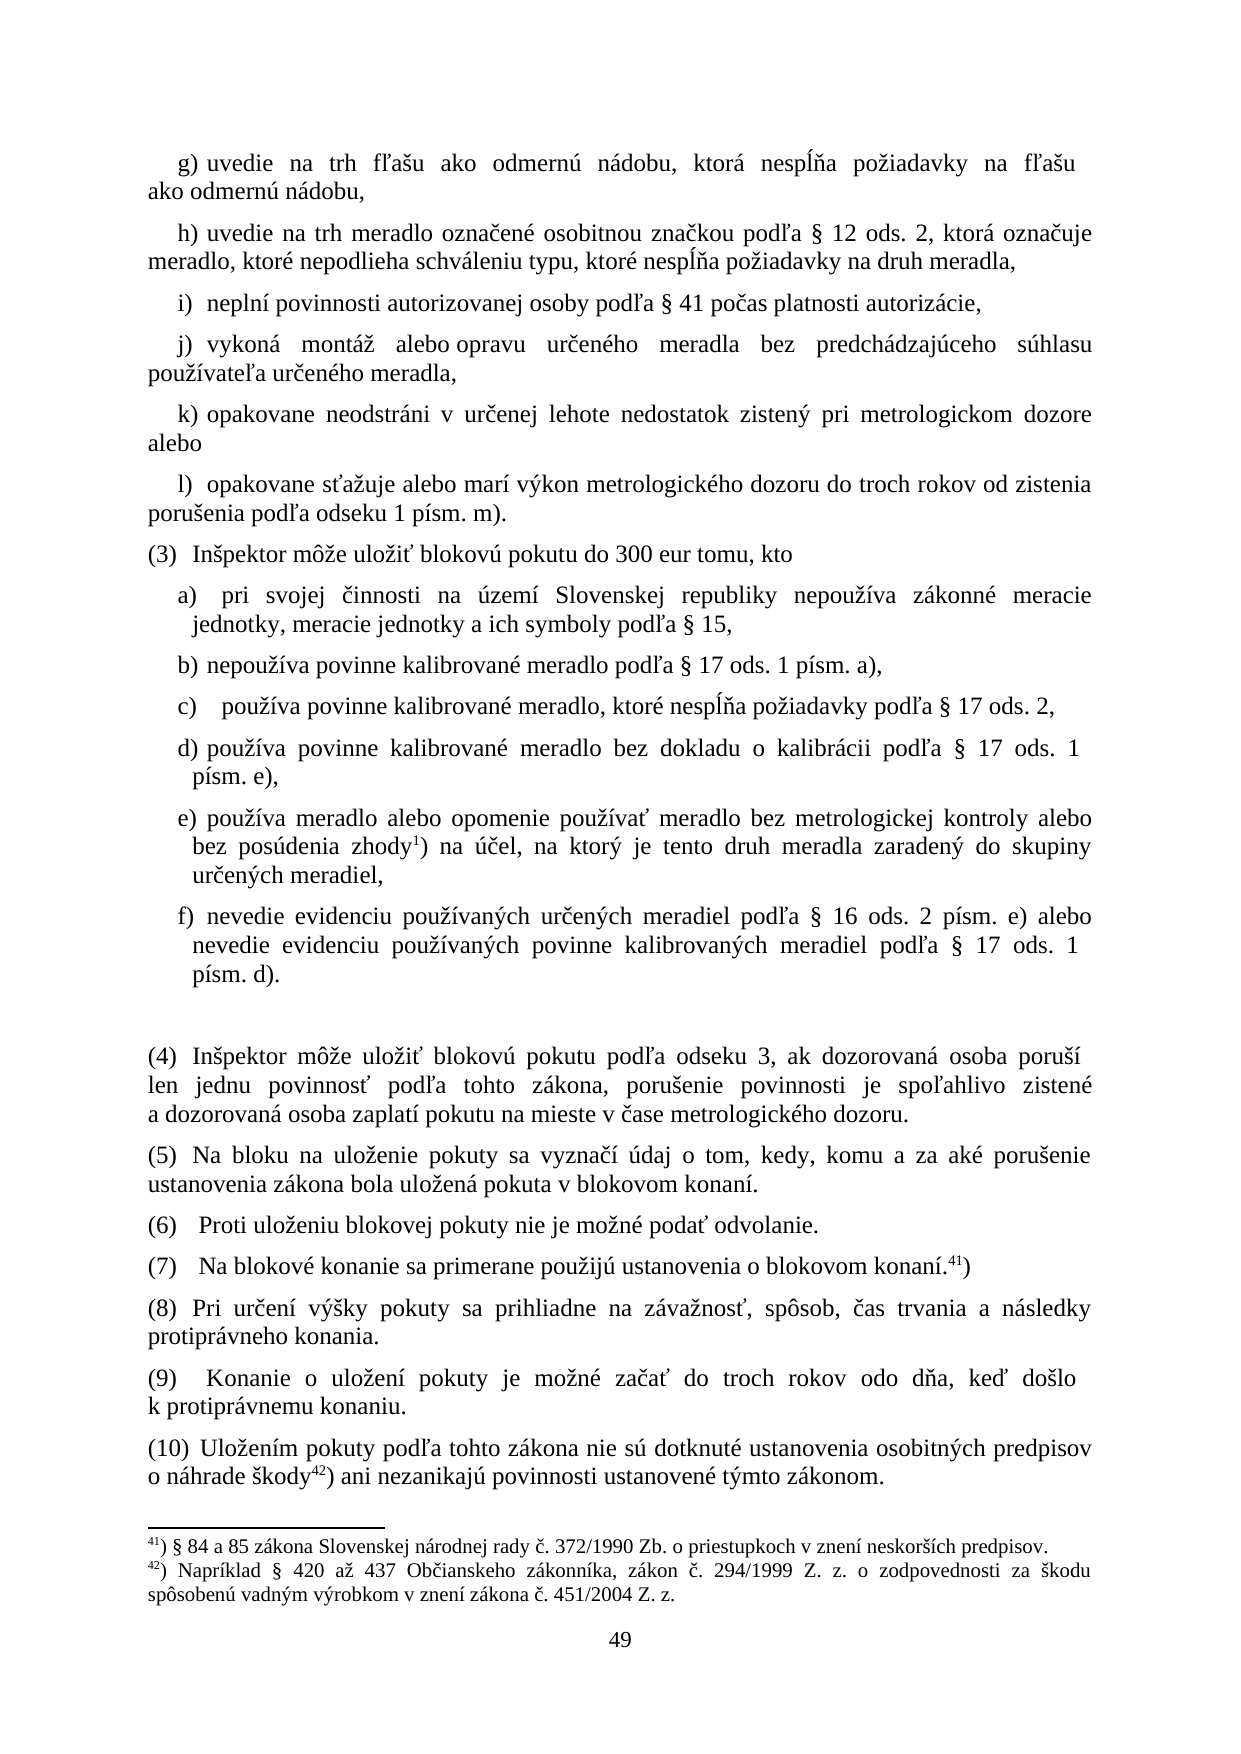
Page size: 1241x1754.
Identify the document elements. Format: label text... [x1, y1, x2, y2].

list Na bloku na uloženie pokuty sa vyznačí údaj o tom, kedy, komu a za aké porušenie ustanovenia zákona bola uložená pokuta v blokovom konaní. [148, 1140, 1093, 1198]
list uvedie na trh fľašu ako odmernú nádobu, ktorá nespĺňa požiadavky na fľašu ako odmernú nádobu, [148, 148, 1093, 205]
list opakovane sťažuje alebo marí výkon metrologického dozoru do troch rokov od zistenia porušenia podľa odseku 1 písm. m). [148, 469, 1093, 526]
list Konanie o uložení pokuty je možné začať do troch rokov odo dňa, keď došlo k protiprávnemu konaniu. [148, 1363, 1093, 1420]
list používa meradlo alebo opomenie používať meradlo bez metrologickej kontroly alebo bez posúdenia zhody1) na účel, na ktorý je tento druh meradla zaradený do skupiny určených meradiel, [177, 803, 1093, 889]
list používa povinne kalibrované meradlo, ktoré nespĺňa požiadavky podľa § 17 ods. 2, [177, 691, 1093, 720]
list Pri určení výšky pokuty sa prihliadne na závažnosť, spôsob, čas trvania a následky protiprávneho konania. [148, 1293, 1093, 1350]
list pri svojej činnosti na území Slovenskej republiky nepoužíva zákonné meracie jednotky, meracie jednotky a ich symboly podľa § 15, [177, 580, 1093, 638]
list opakovane neodstráni v určenej lehote nedostatok zistený pri metrologickom dozore alebo [148, 399, 1093, 456]
list Inšpektor môže uložiť blokovú pokutu podľa odseku 3, ak dozorovaná osoba poruší len jednu povinnosť podľa tohto zákona, porušenie povinnosti je spoľahlivo zistené a dozorovaná osoba zaplatí pokutu na mieste v čase metrologického dozoru. [148, 1041, 1093, 1128]
list Inšpektor môže uložiť blokovú pokutu do 300 eur tomu, kto [148, 539, 1093, 568]
list Uložením pokuty podľa tohto zákona nie sú dotknuté ustanovenia osobitných predpisov o náhrade škody) ani nezanikajú povinnosti ustanovené týmto zákonom. [148, 1433, 1093, 1490]
list vykoná montáž alebo opravu určeného meradla bez predchádzajúceho súhlasu používateľa určeného meradla, [148, 329, 1093, 386]
list Na blokové konanie sa primerane použijú ustanovenia o blokovom konaní.) [148, 1251, 1093, 1280]
list používa povinne kalibrované meradlo bez dokladu o kalibrácii podľa § 17 ods. 1 písm. e), [177, 733, 1093, 790]
list nevedie evidenciu používaných určených meradiel podľa § 16 ods. 2 písm. e) alebo nevedie evidenciu používaných povinne kalibrovaných meradiel podľa § 17 ods. 1 písm. d). [177, 901, 1093, 988]
list Proti uloženiu blokovej pokuty nie je možné podať odvolanie. [148, 1210, 1093, 1239]
list uvedie na trh meradlo označené osobitnou značkou podľa § 12 ods. 2, ktorá označuje meradlo, ktoré nepodlieha schváleniu typu, ktoré nespĺňa požiadavky na druh meradla, [148, 218, 1093, 275]
list nepoužíva povinne kalibrované meradlo podľa § 17 ods. 1 písm. a), [177, 650, 1093, 679]
list neplní povinnosti autorizovanej osoby podľa § 41 počas platnosti autorizácie, [148, 288, 1093, 316]
